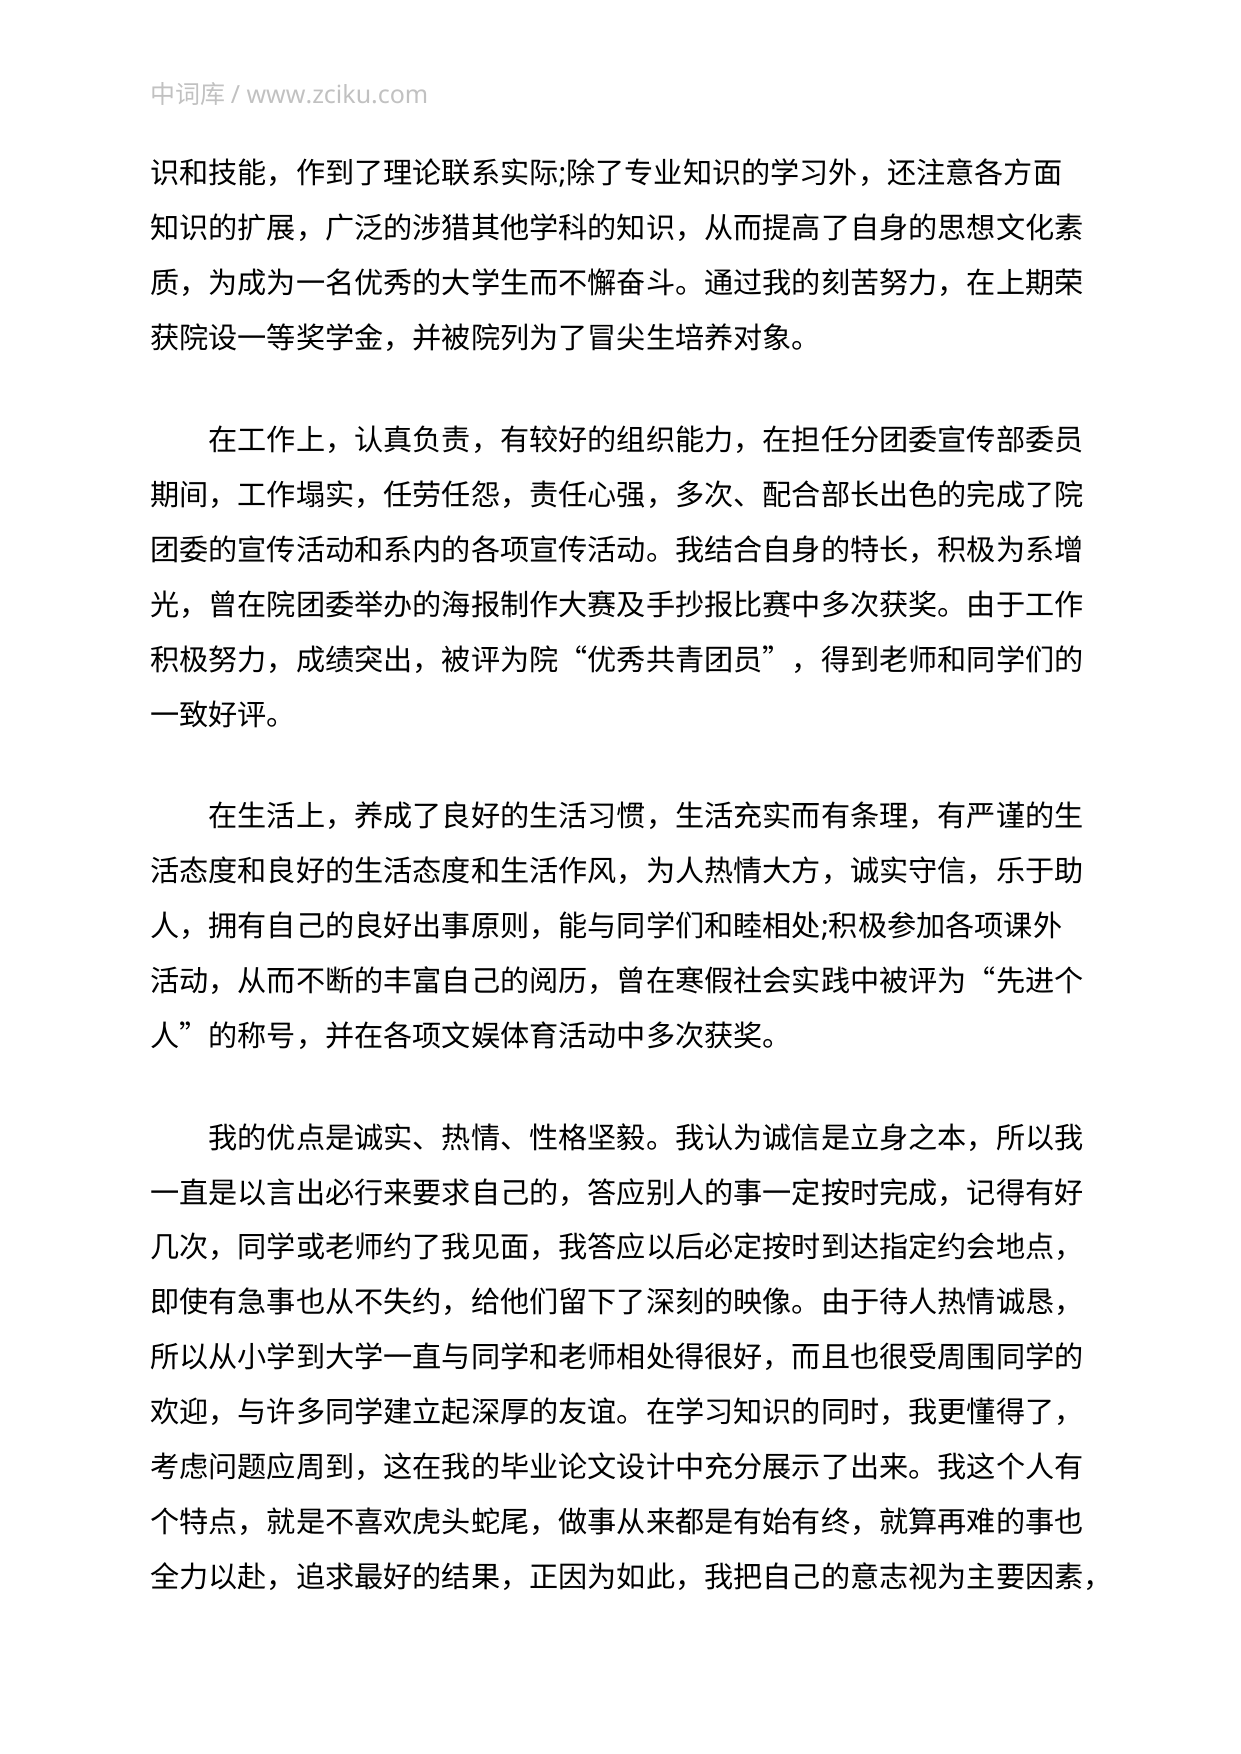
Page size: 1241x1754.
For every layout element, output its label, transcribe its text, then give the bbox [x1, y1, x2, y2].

text 在生活上，养成了良好的生活习惯，生活充实而有条理，有严谨的生活态度和良好的生活态度和生活作风，为人热情大方，诚实守信，乐于助人，拥有自己的良好出事原则，能与同学们和睦相处;积极参加各项课外活动，从而不断的丰富自己的阅历，曾在寒假社会实践中被评为“先进个人”的称号，并在各项文娱体育活动中多次获奖。 [150, 793, 1090, 1055]
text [150, 150, 1090, 357]
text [150, 1114, 1090, 1596]
text 在工作上，认真负责，有较好的组织能力，在担任分团委宣传部委员期间，工作塌实，任劳任怨，责任心强，多次、配合部长出色的完成了院团委的宣传活动和系内的各项宣传活动。我结合自身的特长，积极为系增光，曾在院团委举办的海报制作大赛及手抄报比赛中多次获奖。由于工作积极努力，成绩突出，被评为院“优秀共青团员”，得到老师和同学们的一致好评。 [150, 417, 1090, 733]
